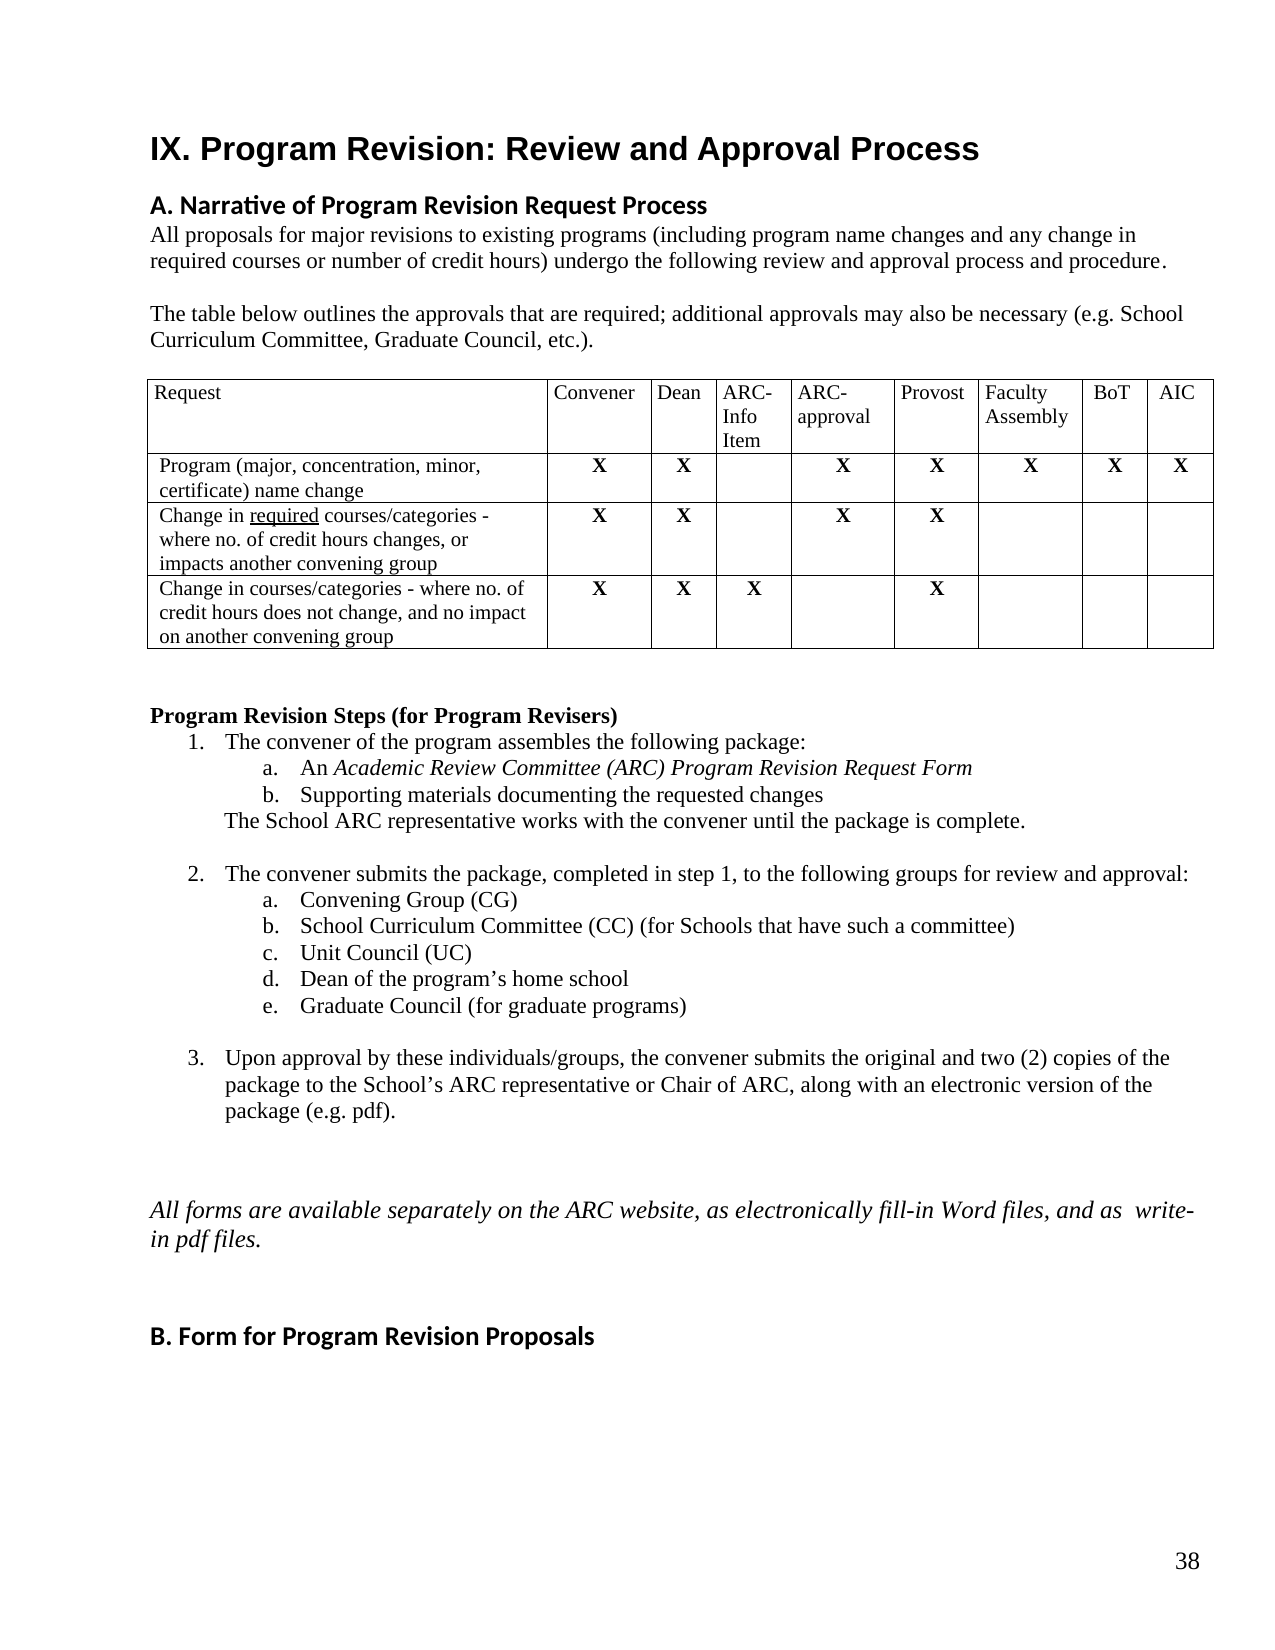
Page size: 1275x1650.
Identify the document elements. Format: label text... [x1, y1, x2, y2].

table_cell [1148, 503, 1213, 575]
table_cell [792, 576, 894, 648]
table_header BoT [1083, 380, 1147, 452]
table_cell X [652, 503, 716, 575]
table_header Convener [548, 380, 651, 452]
table_header ARC- approval [792, 380, 894, 452]
text All proposals for major revisions to existing programs (including program name changes and any change in required courses or number of credit hours) undergo the following review and approval process and procedure. [150, 221, 1200, 274]
table_cell X [652, 454, 716, 502]
list Supporting materials documenting the requested changes [262, 781, 1200, 807]
list Unit Council (UC) [262, 939, 1200, 965]
table_cell X [895, 454, 978, 502]
table_cell X [979, 454, 1082, 502]
table_cell [1083, 576, 1147, 648]
table_cell X [792, 503, 894, 575]
list Dean of the program’s home school [262, 965, 1200, 992]
list Graduate Council (for graduate programs) [262, 992, 1200, 1018]
table_cell X [792, 454, 894, 502]
table_cell X [548, 576, 651, 648]
table_cell X [652, 576, 716, 648]
table_cell Change in courses/categories - where no. of credit hours does not change, and no impact on another convening group [148, 576, 547, 648]
table_cell X [717, 576, 791, 648]
list The convener submits the package, completed in step 1, to the following groups for review and approval: [187, 860, 1200, 886]
table_cell [979, 576, 1082, 648]
table_cell X [895, 503, 978, 575]
table_cell [717, 454, 791, 502]
table_cell X [548, 454, 651, 502]
subtitle IX. Program Revision: Review and Approval Process [150, 129, 1200, 167]
table_cell X [895, 576, 978, 648]
list The convener of the program assembles the following package: [187, 728, 1200, 754]
table_header ARC-Info Item [717, 380, 791, 452]
table_cell [1148, 576, 1213, 648]
table_cell [1083, 503, 1147, 575]
table_header Dean [652, 380, 716, 452]
table_cell [979, 503, 1082, 575]
table_cell X [1083, 454, 1147, 502]
table_cell Program (major, concentration, minor, certificate) name change [148, 454, 547, 502]
table_cell X [1148, 454, 1213, 502]
table_header Request [148, 380, 547, 452]
list Convening Group (CG) [262, 886, 1200, 913]
list An Academic Review Committee (ARC) Program Revision Request Form [262, 754, 1200, 781]
subtitle B. Form for Program Revision Proposals [150, 1319, 1200, 1352]
text Program Revision Steps (for Program Revisers) [150, 702, 1200, 728]
table_cell Change in required courses/categories - where no. of credit hours changes, or impacts another convening group [148, 503, 547, 575]
subtitle A. Narrative of Program Revision Request Process [150, 188, 1200, 221]
table_header Provost [895, 380, 978, 452]
list School Curriculum Committee (CC) (for Schools that have such a committee) [262, 913, 1200, 939]
text The table below outlines the approvals that are required; additional approvals may also be necessary (e.g. School Curriculum Committee, Graduate Council, etc.). [150, 300, 1200, 353]
list Upon approval by these individuals/groups, the convener submits the original and two (2) copies of the package to the School’s ARC representative or Chair of ARC, along with an electronic version of the package (e.g. pdf). [187, 1044, 1200, 1123]
table_header Faculty Assembly [979, 380, 1082, 452]
text The School ARC representative works with the convener until the package is complete. [224, 807, 1200, 833]
table_cell X [548, 503, 651, 575]
table_header AIC [1148, 380, 1213, 452]
table_cell [717, 503, 791, 575]
text All forms are available separately on the ARC website, as electronically fill-in Word files, and as write-in pdf files. [150, 1195, 1200, 1253]
